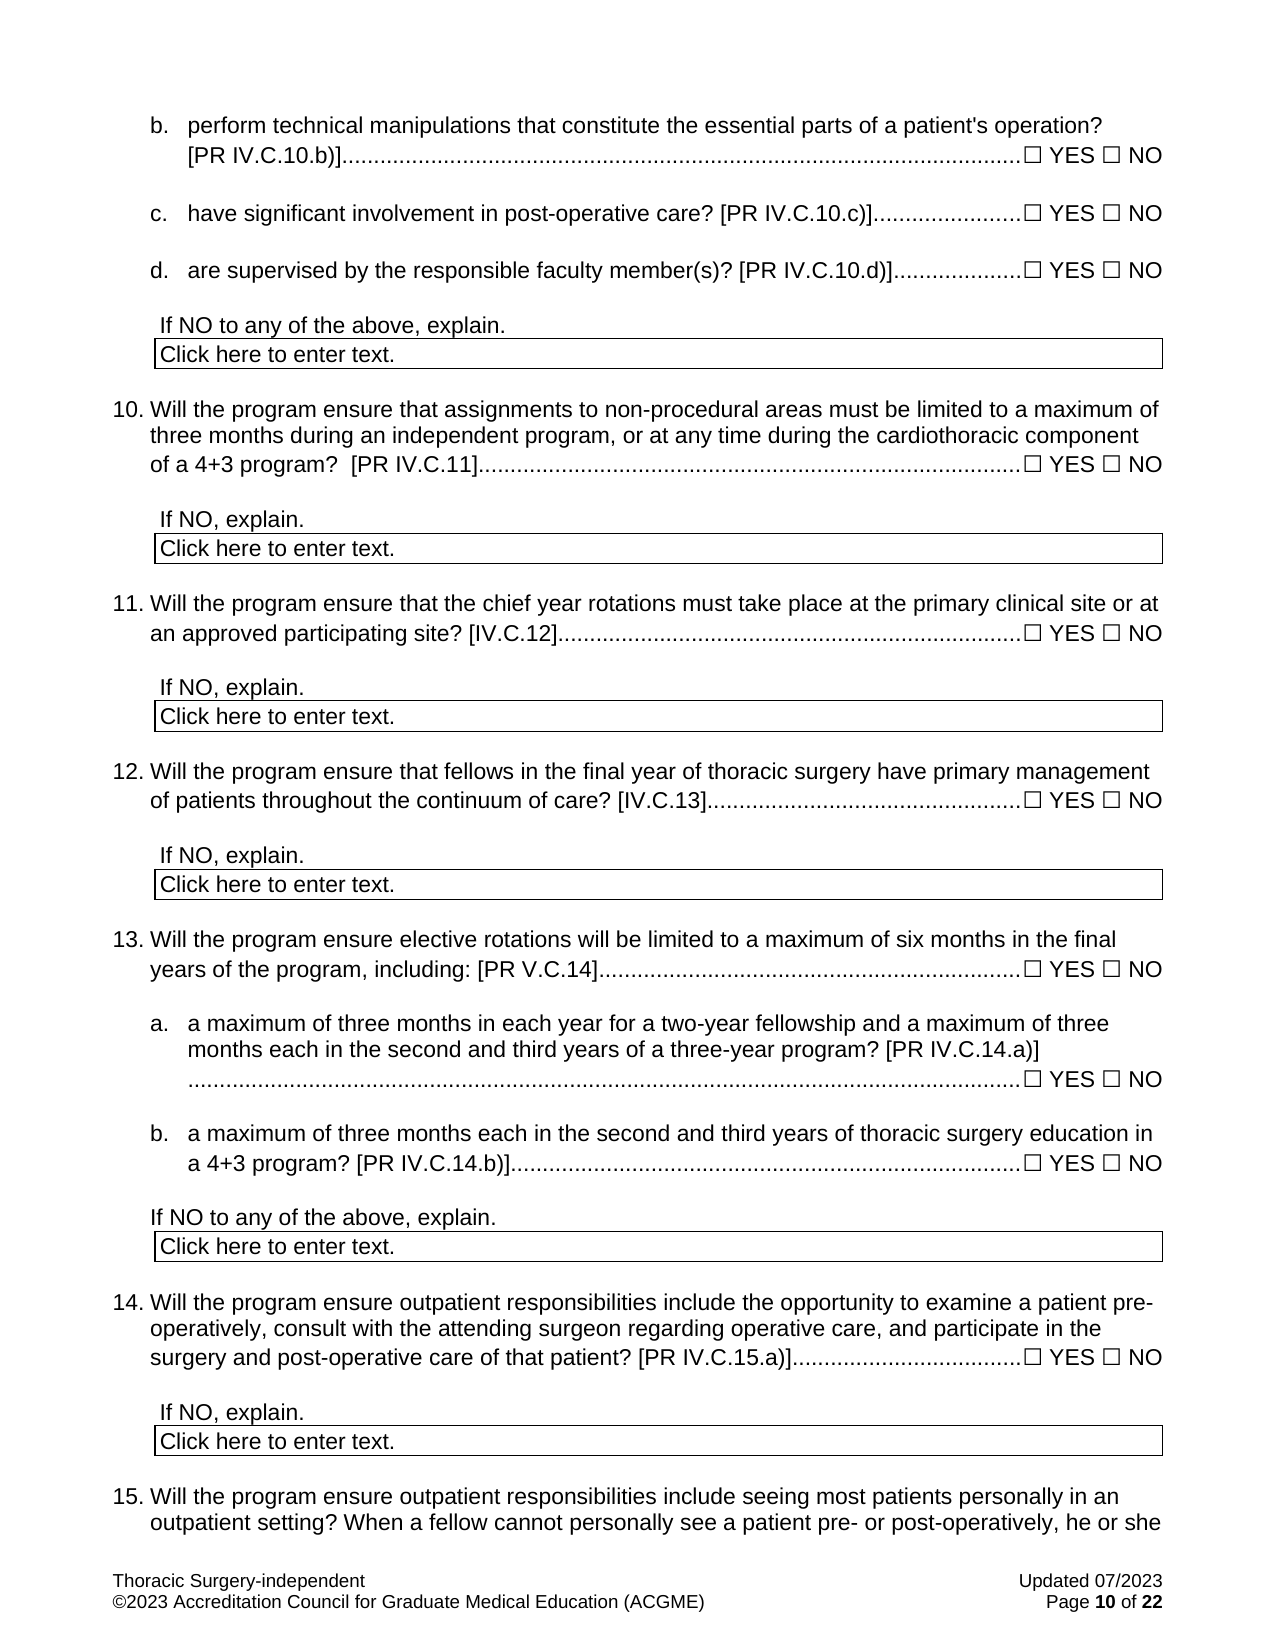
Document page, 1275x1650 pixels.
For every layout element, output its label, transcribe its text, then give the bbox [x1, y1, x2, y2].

text If NO, explain. [159, 842, 1162, 868]
list a maximum of three months in each year for a two-year fellowship and a maximum of three months each in the second and third years of a three-year program? [PR IV.C.14.a)] YES NO [150, 1010, 1162, 1094]
text If NO to any of the above, explain. [150, 1204, 1162, 1231]
list perform technical manipulations that constitute the essential parts of a patient's operation? [PR IV.C.10.b)] YES NO [150, 112, 1162, 170]
list have significant involvement in post-operative care? [PR IV.C.10.c)] YES NO [150, 196, 1162, 228]
text If NO, explain. [159, 506, 1162, 532]
list a maximum of three months each in the second and third years of thoracic surgery education in a 4+3 program? [PR IV.C.14.b)] ☐ YES ☐ NO [150, 1120, 1162, 1178]
text If NO, explain. [159, 1399, 1162, 1425]
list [112, 1483, 1162, 1536]
list Will the program ensure outpatient responsibilities include the opportunity to examine a patient pre-operatively, consult with the attending surgeon regarding operative care, and participate in the surgery and post-operative care of that patient? [PR IV.C.15.a)] YES NO [112, 1288, 1162, 1372]
text If NO to any of the above, explain. [159, 312, 1162, 338]
list Will the program ensure elective rotations will be limited to a maximum of six months in the final years of the program, including: [PR V.C.14] YES NO [112, 926, 1162, 984]
text If NO, explain. [159, 674, 1162, 700]
list Will the program ensure that assignments to non-procedural areas must be limited to a maximum of three months during an independent program, or at any time during the cardiothoracic component of a 4+3 program? [PR IV.C.11] YES NO [112, 396, 1162, 480]
list Will the program ensure that the chief year rotations must take place at the primary clinical site or at an approved participating site? [IV.C.12] YES NO [112, 590, 1162, 648]
list Will the program ensure that fellows in the final year of thoracic surgery have primary management of patients throughout the continuum of care? [IV.C.13] YES NO [112, 758, 1162, 816]
list are supervised by the responsible faculty member(s)? [PR IV.C.10.d)] YES NO [150, 254, 1162, 285]
